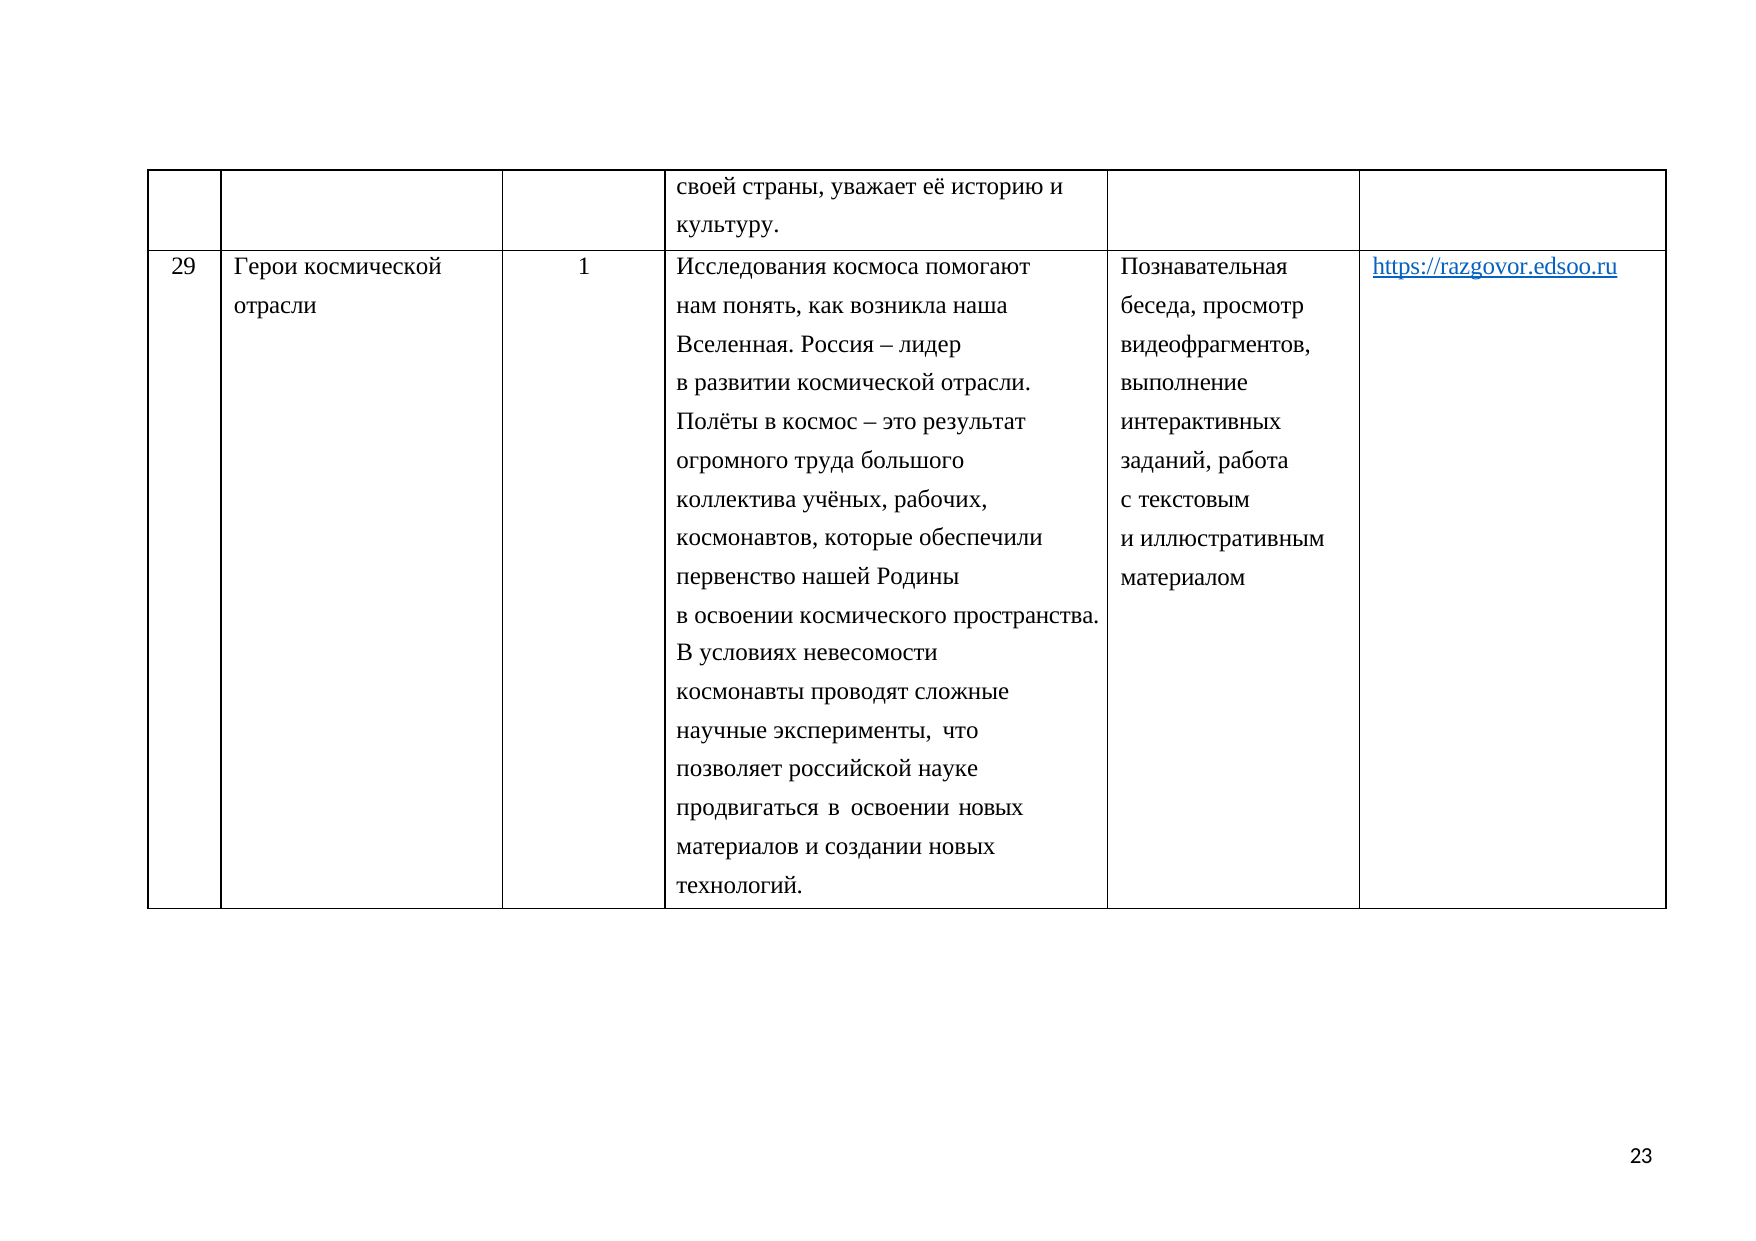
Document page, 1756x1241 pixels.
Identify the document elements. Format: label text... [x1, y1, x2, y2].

table_header [149, 171, 220, 250]
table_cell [1108, 251, 1359, 908]
table_header [222, 171, 502, 250]
table_cell 1 [503, 251, 664, 908]
table_cell Исследования космоса помогают нам понять, как возникла наша Вселенная. Россия – лидер в развитии космической отрасли. Полёты в космос – это результат огромного труда большого коллектива учёных, рабочих, космонавтов, которые обеспечили первенство нашей Родины в освоении космического пространства. В условиях невесомости космонавты проводят сложные научные эксперименты, что позволяет российской науке продвигаться в освоении новых материалов и создании новых технологий. [666, 251, 1107, 908]
table_cell 29 [149, 251, 220, 908]
table_header [503, 171, 664, 250]
table_cell https://razgovor.edsoo.ru [1360, 251, 1665, 908]
table_header [1108, 171, 1359, 250]
table_header своей страны, уважает её историю и культуру. [666, 171, 1107, 250]
table_header [1360, 171, 1665, 250]
table_cell Герои космической отрасли [222, 251, 502, 908]
